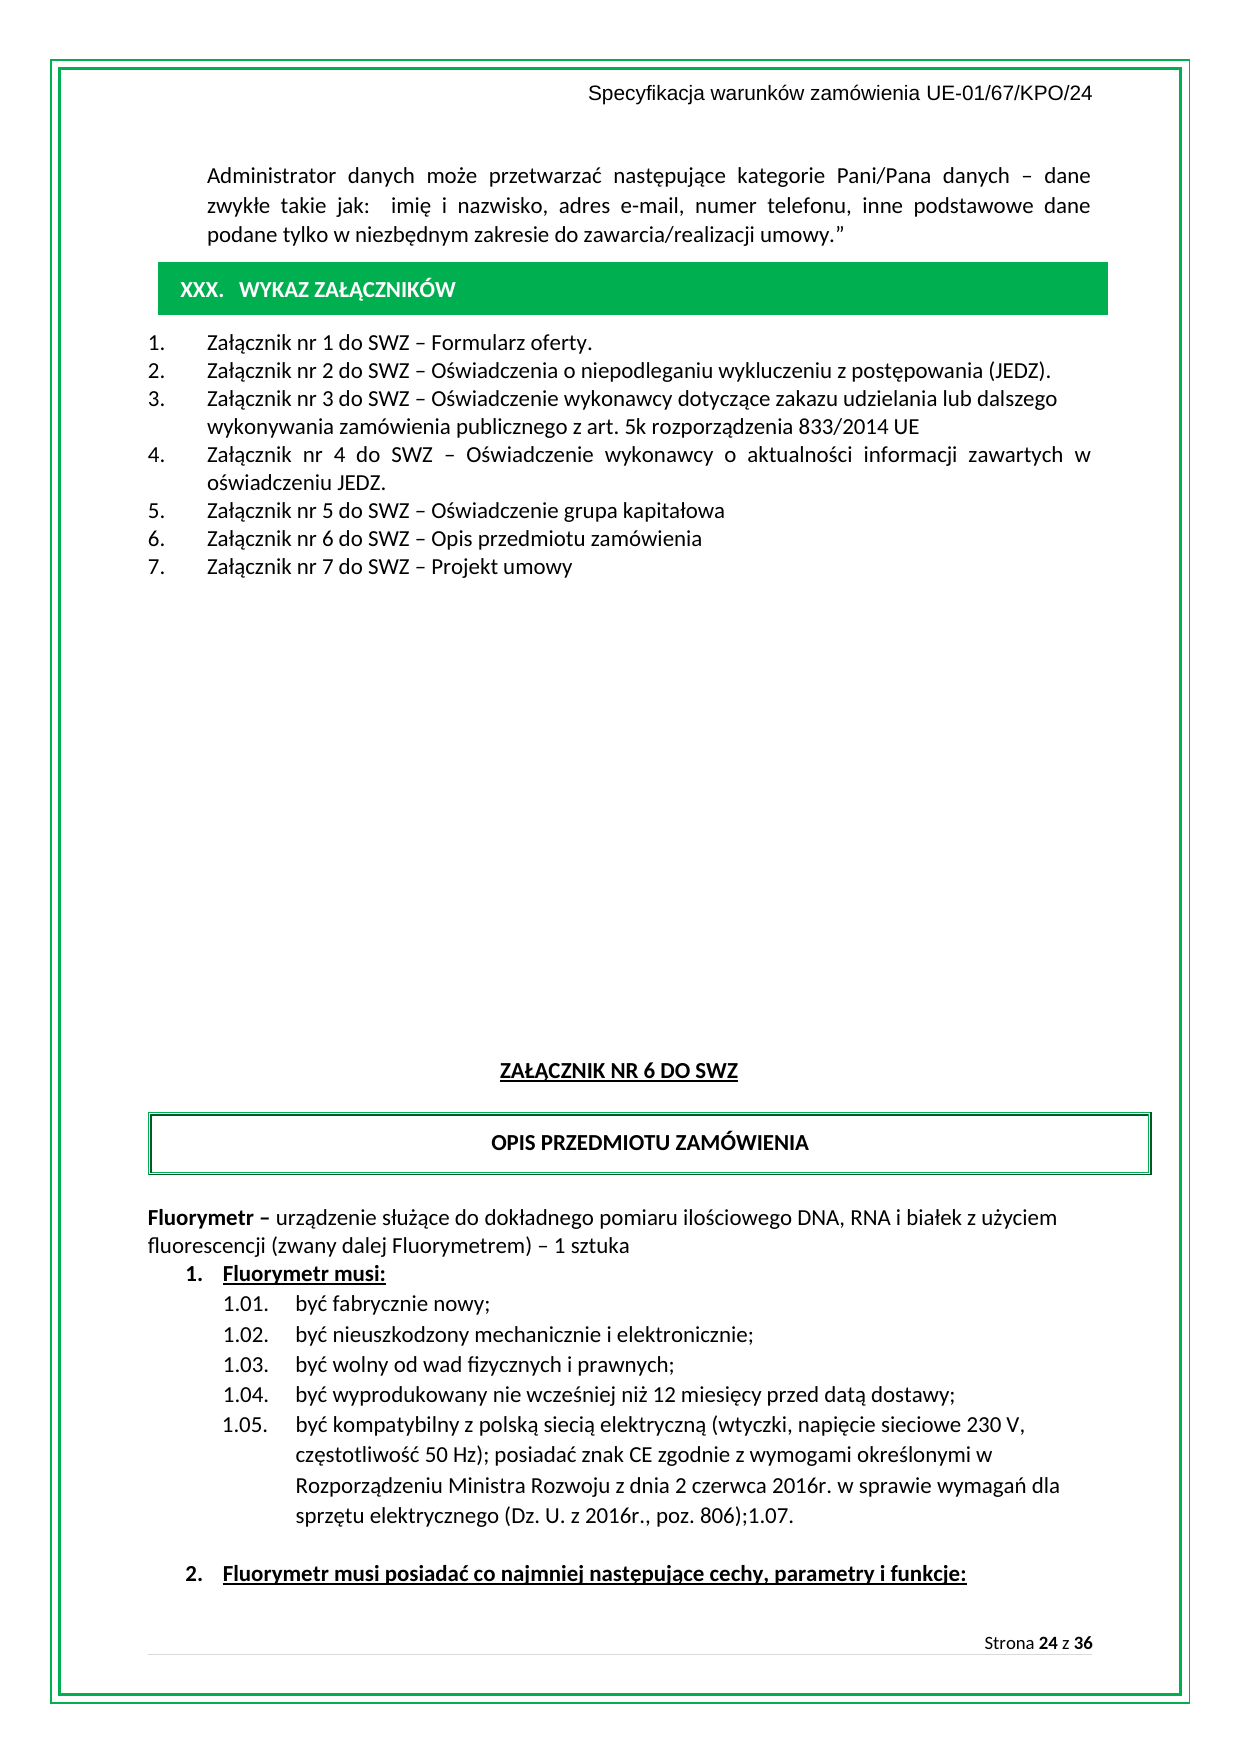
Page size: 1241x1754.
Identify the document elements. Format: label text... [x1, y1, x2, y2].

list Fluorymetr musi posiadać co najmniej następujące cechy, parametry i funkcje: [185, 1559, 1092, 1587]
list Załącznik nr 1 do SWZ – Formularz oferty. [148, 328, 1092, 356]
table_header OPIS PRZEDMIOTU ZAMÓWIENIA [152, 1116, 1148, 1172]
list Załącznik nr 5 do SWZ – Oświadczenie grupa kapitałowa [148, 496, 1092, 524]
list Załącznik nr 3 do SWZ – Oświadczenie wykonawcy dotyczące zakazu udzielania lub dalszego wykonywania zamówienia publicznego z art. 5k rozporządzenia 833/2014 UE [148, 384, 1092, 440]
list Załącznik nr 6 do SWZ – Opis przedmiotu zamówienia [148, 524, 1092, 552]
text Fluorymetr – urządzenie służące do dokładnego pomiaru ilościowego DNA, RNA i białek z użyciem fluorescencji (zwany dalej Fluorymetrem) – 1 sztuka [148, 1203, 1092, 1259]
list Fluorymetr musi: [185, 1259, 1092, 1287]
list być kompatybilny z polską siecią elektryczną (wtyczki, napięcie sieciowe 230 V, częstotliwość 50 Hz); posiadać znak CE zgodnie z wymogami określonymi w Rozporządzeniu Ministra Rozwoju z dnia 2 czerwca 2016r. w sprawie wymagań dla sprzętu elektrycznego (Dz. U. z 2016r., poz. 806);1.07. [222, 1410, 1092, 1529]
text Administrator danych może przetwarzać następujące kategorie Pani/Pana danych – dane zwykłe takie jak: imię i nazwisko, adres e-mail, numer telefonu, inne podstawowe dane podane tylko w niezbędnym zakresie do zawarcia/realizacji umowy.” [207, 162, 1092, 248]
list być wolny od wad fizycznych i prawnych; [223, 1350, 1092, 1378]
list być fabrycznie nowy; [223, 1289, 1092, 1318]
list być wyprodukowany nie wcześniej niż 12 miesięcy przed datą dostawy; [223, 1380, 1092, 1408]
list Załącznik nr 4 do SWZ – Oświadczenie wykonawcy o aktualności informacji zawartych w oświadczeniu JEDZ. [148, 440, 1092, 496]
list Załącznik nr 2 do SWZ – Oświadczenia o niepodleganiu wykluczeniu z postępowania (JEDZ). [148, 356, 1092, 384]
table_header WYKAZ ZAŁĄCZNIKÓW [158, 262, 1108, 315]
text ZAŁĄCZNIK NR 6 DO SWZ [148, 1056, 1090, 1084]
list być nieuszkodzony mechanicznie i elektronicznie; [223, 1320, 1092, 1348]
list Załącznik nr 7 do SWZ – Projekt umowy [148, 552, 1092, 580]
